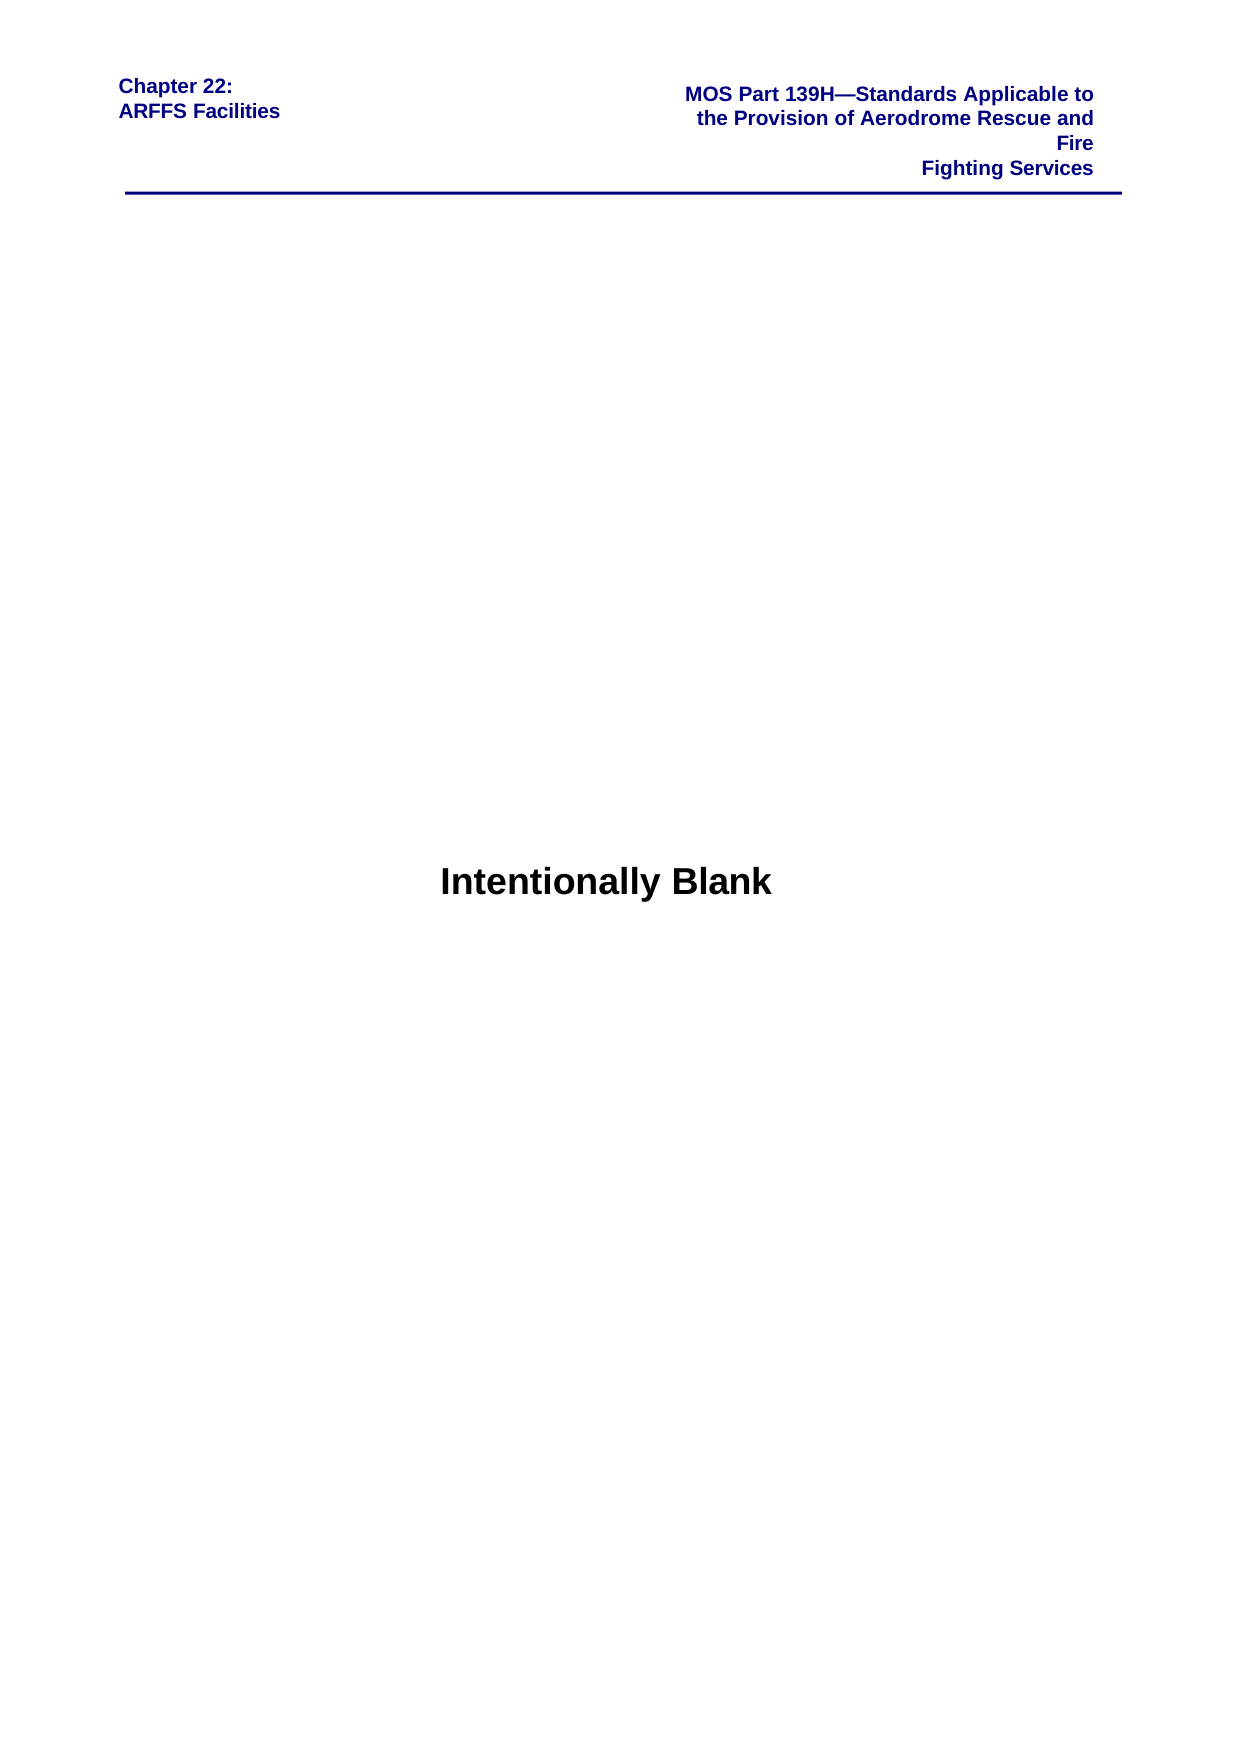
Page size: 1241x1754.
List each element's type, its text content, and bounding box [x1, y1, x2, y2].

text MOS Part 139H—Standards Applicable to the Provision of Aerodrome Rescue and Fire [649, 82, 1094, 155]
text Chapter 22: ARFFS Facilities [118, 74, 286, 123]
text Fighting Services [637, 156, 1094, 179]
subtitle Intentionally Blank [119, 859, 1093, 902]
